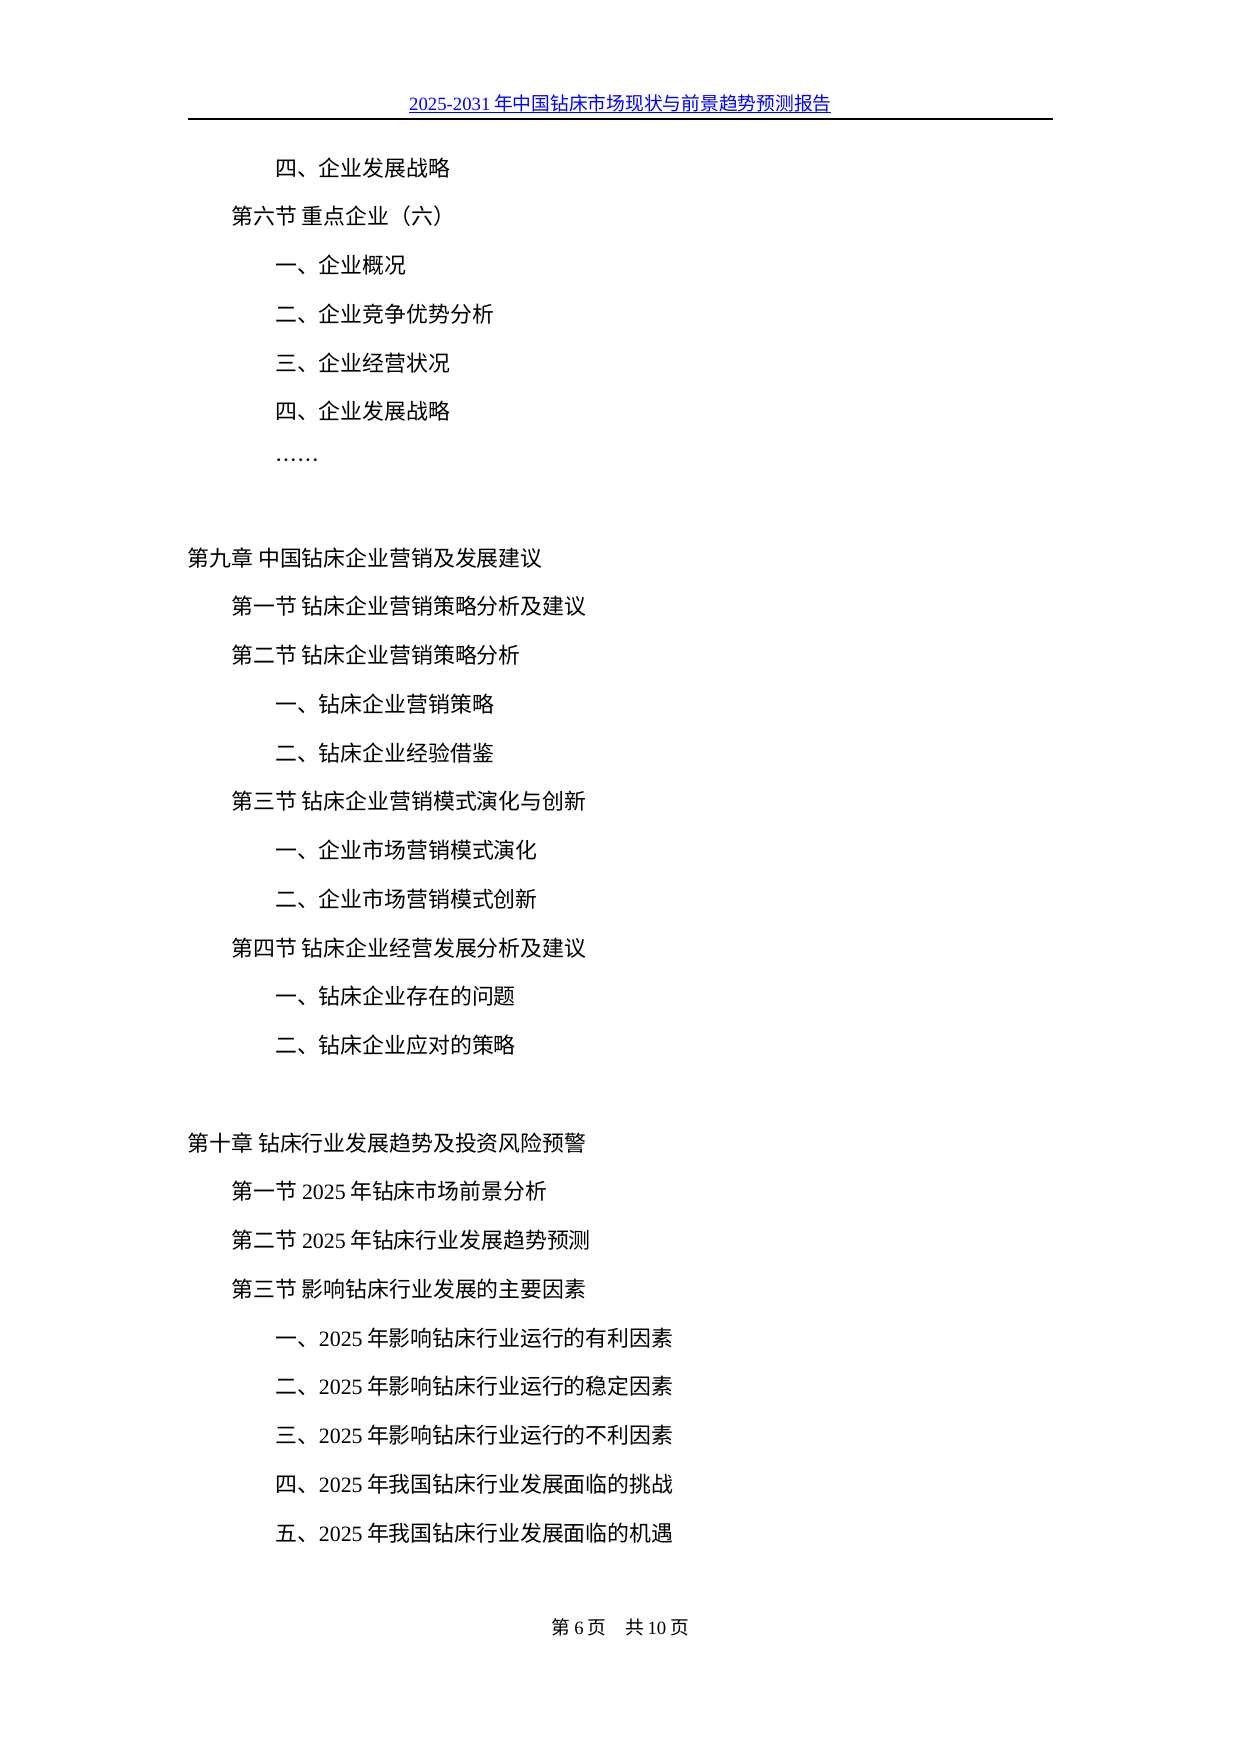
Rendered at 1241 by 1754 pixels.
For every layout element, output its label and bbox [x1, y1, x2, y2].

text [187, 150, 1053, 1548]
